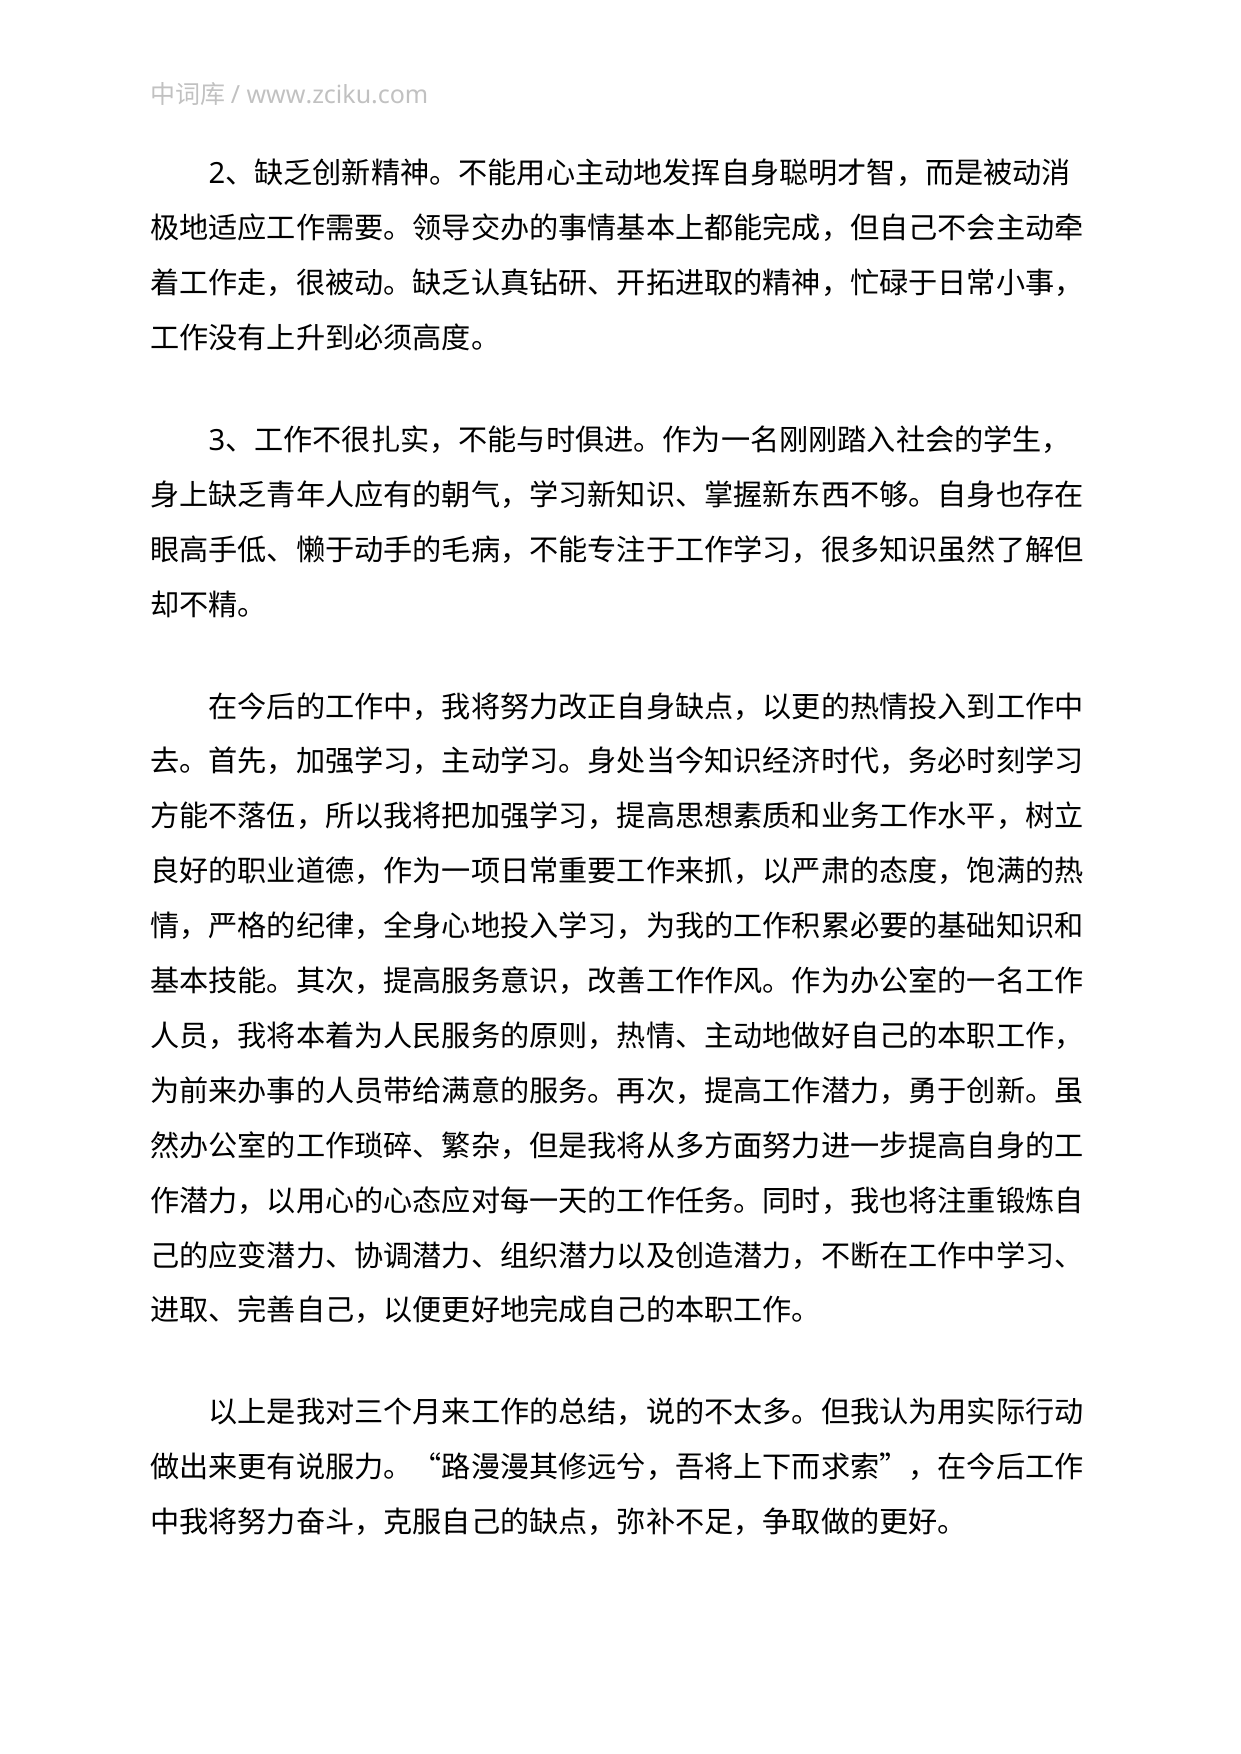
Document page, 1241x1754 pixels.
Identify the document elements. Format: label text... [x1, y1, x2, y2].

text 在今后的工作中，我将努力改正自身缺点，以更的热情投入到工作中去。首先，加强学习，主动学习。身处当今知识经济时代，务必时刻学习方能不落伍，所以我将把加强学习，提高思想素质和业务工作水平，树立良好的职业道德，作为一项日常重要工作来抓，以严肃的态度，饱满的热情，严格的纪律，全身心地投入学习，为我的工作积累必要的基础知识和基本技能。其次，提高服务意识，改善工作作风。作为办公室的一名工作人员，我将本着为人民服务的原则，热情、主动地做好自己的本职工作，为前来办事的人员带给满意的服务。再次，提高工作潜力，勇于创新。虽然办公室的工作琐碎、繁杂，但是我将从多方面努力进一步提高自身的工作潜力，以用心的心态应对每一天的工作任务。同时，我也将注重锻炼自己的应变潜力、协调潜力、组织潜力以及创造潜力，不断在工作中学习、进取、完善自己，以便更好地完成自己的本职工作。 [150, 683, 1090, 1329]
text 以上是我对三个月来工作的总结，说的不太多。但我认为用实际行动做出来更有说服力。“路漫漫其修远兮，吾将上下而求索”，在今后工作中我将努力奋斗，克服自己的缺点，弥补不足，争取做的更好。 [150, 1389, 1090, 1541]
text 3、工作不很扎实，不能与时俱进。作为一名刚刚踏入社会的学生，身上缺乏青年人应有的朝气，学习新知识、掌握新东西不够。自身也存在眼高手低、懒于动手的毛病，不能专注于工作学习，很多知识虽然了解但却不精。 [150, 417, 1090, 624]
text 2、缺乏创新精神。不能用心主动地发挥自身聪明才智，而是被动消极地适应工作需要。领导交办的事情基本上都能完成，但自己不会主动牵着工作走，很被动。缺乏认真钻研、开拓进取的精神，忙碌于日常小事，工作没有上升到必须高度。 [150, 150, 1090, 357]
